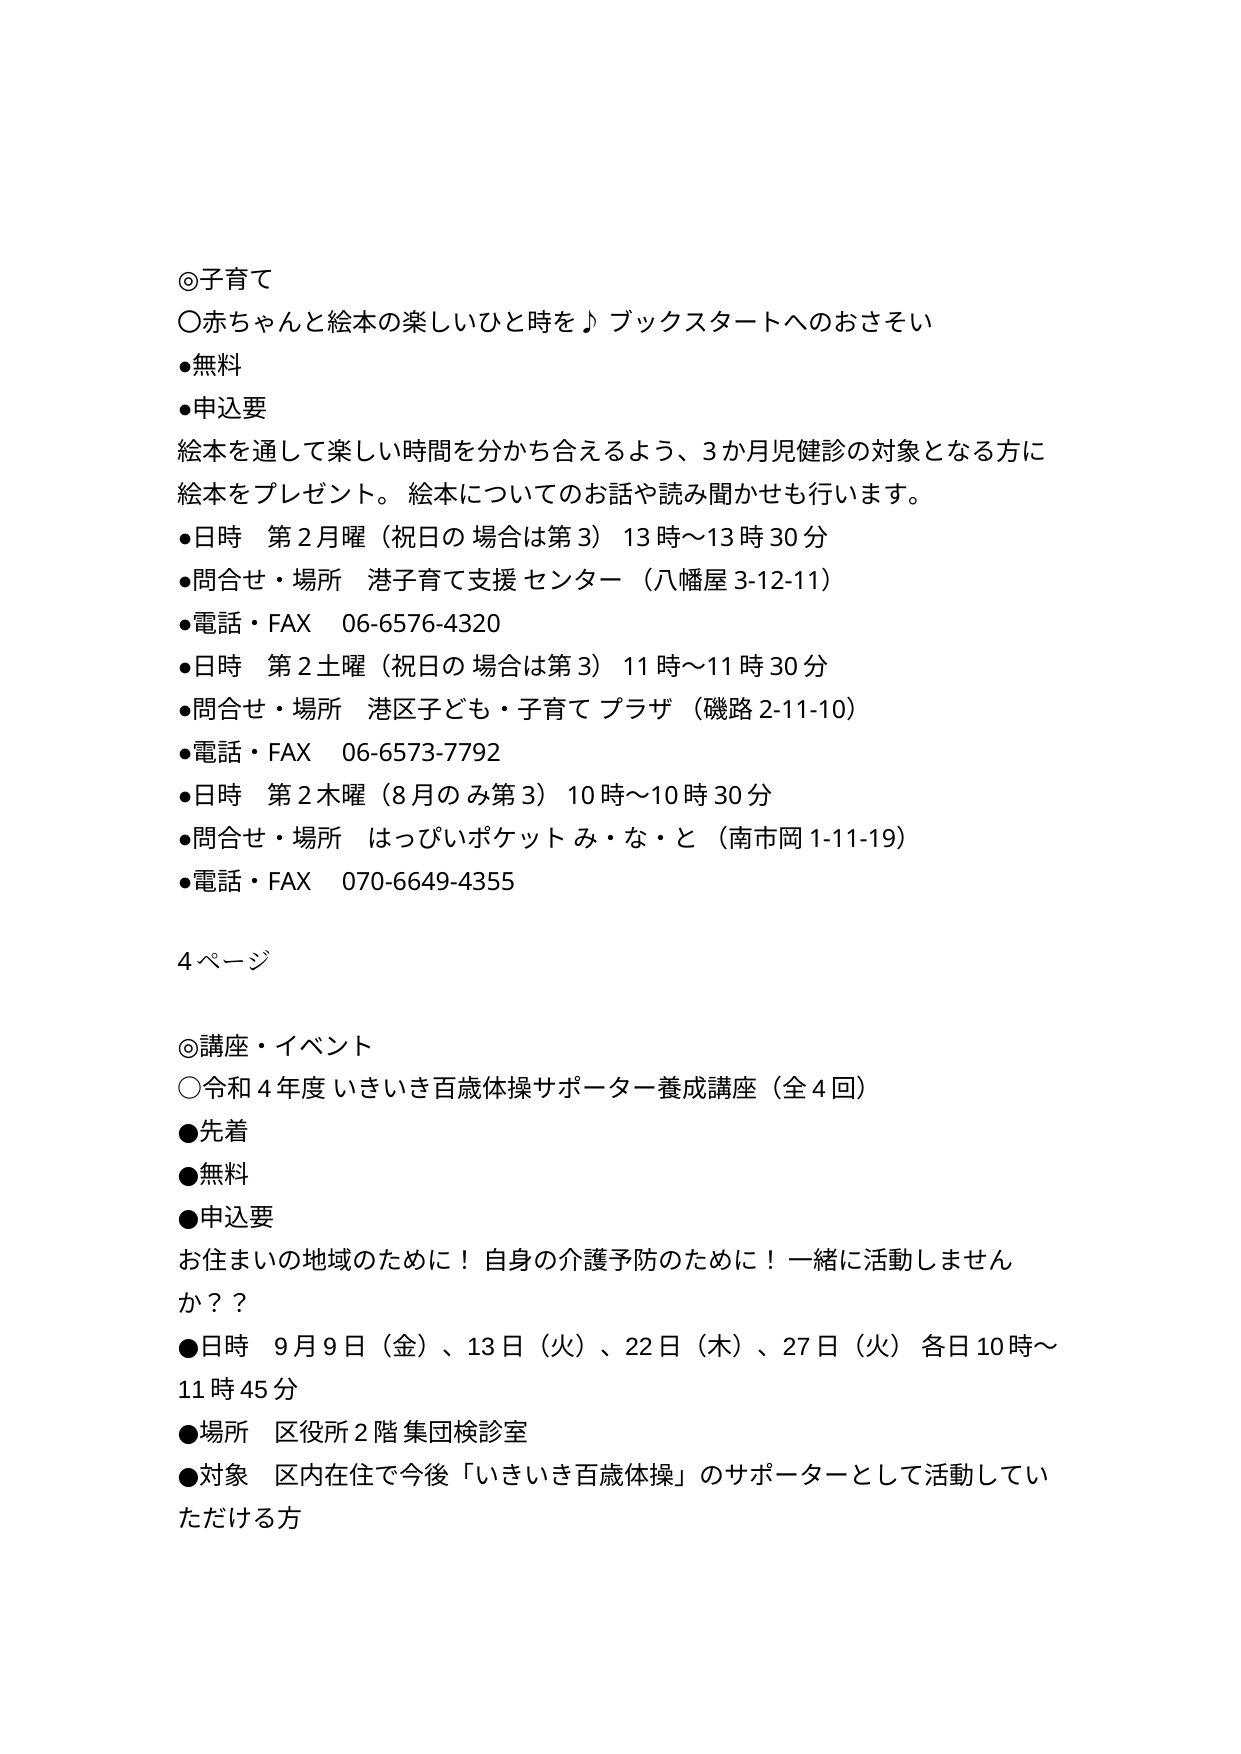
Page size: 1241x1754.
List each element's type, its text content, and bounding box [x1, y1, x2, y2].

text お住まいの地域のために！ 自身の介護予防のために！ 一緒に活動しませんか？？ [177, 1240, 1063, 1321]
text ◎子育て [177, 259, 1063, 297]
text ●日時 第2月曜（祝日の 場合は第3） 13時～13時30分 [177, 517, 1063, 554]
text ●問合せ・場所 はっぴいポケット み・な・と （南市岡1-11-19） [177, 817, 1063, 855]
text ●申込要 [177, 388, 1063, 426]
text ●日時 第2土曜（祝日の 場合は第3） 11時～11時30分 [177, 646, 1063, 683]
text ●電話・FAX 070-6649-4355 [177, 860, 1063, 898]
text ●先着 [177, 1111, 1063, 1149]
text 〇令和4年度 いきいき百歳体操サポーター養成講座（全4回） [177, 1068, 1063, 1106]
text ●対象 区内在住で今後「いきいき百歳体操」のサポーターとして活動していただける方 [177, 1455, 1063, 1536]
text ●問合せ・場所 港区子ども・子育て プラザ （磯路2-11-10） [177, 689, 1063, 726]
text 絵本を通して楽しい時間を分かち合えるよう、3か月児健診の対象となる方に絵本をプレゼント。 絵本についてのお話や読み聞かせも行います。 [177, 431, 1063, 512]
text ●問合せ・場所 港子育て支援 センター （八幡屋3-12-11） [177, 560, 1063, 597]
text ●日時 第2木曜（8月の み第3） 10時～10時30分 [177, 774, 1063, 812]
text ●無料 [177, 345, 1063, 383]
text ●無料 [177, 1154, 1063, 1192]
text ●電話・FAX 06-6573-7792 [177, 732, 1063, 769]
text 4ページ [177, 941, 1063, 978]
text 〇赤ちゃんと絵本の楽しいひと時を♪ ブックスタートへのおさそい [177, 302, 1063, 340]
text ●日時 9月9日（金）、13日（火）、22日（木）、27日（火） 各日10時～11時45分 [177, 1326, 1063, 1407]
text ●電話・FAX 06-6576-4320 [177, 603, 1063, 640]
text ●場所 区役所2階 集団検診室 [177, 1412, 1063, 1449]
text ◎講座・イベント [177, 1025, 1063, 1063]
text ●申込要 [177, 1197, 1063, 1234]
